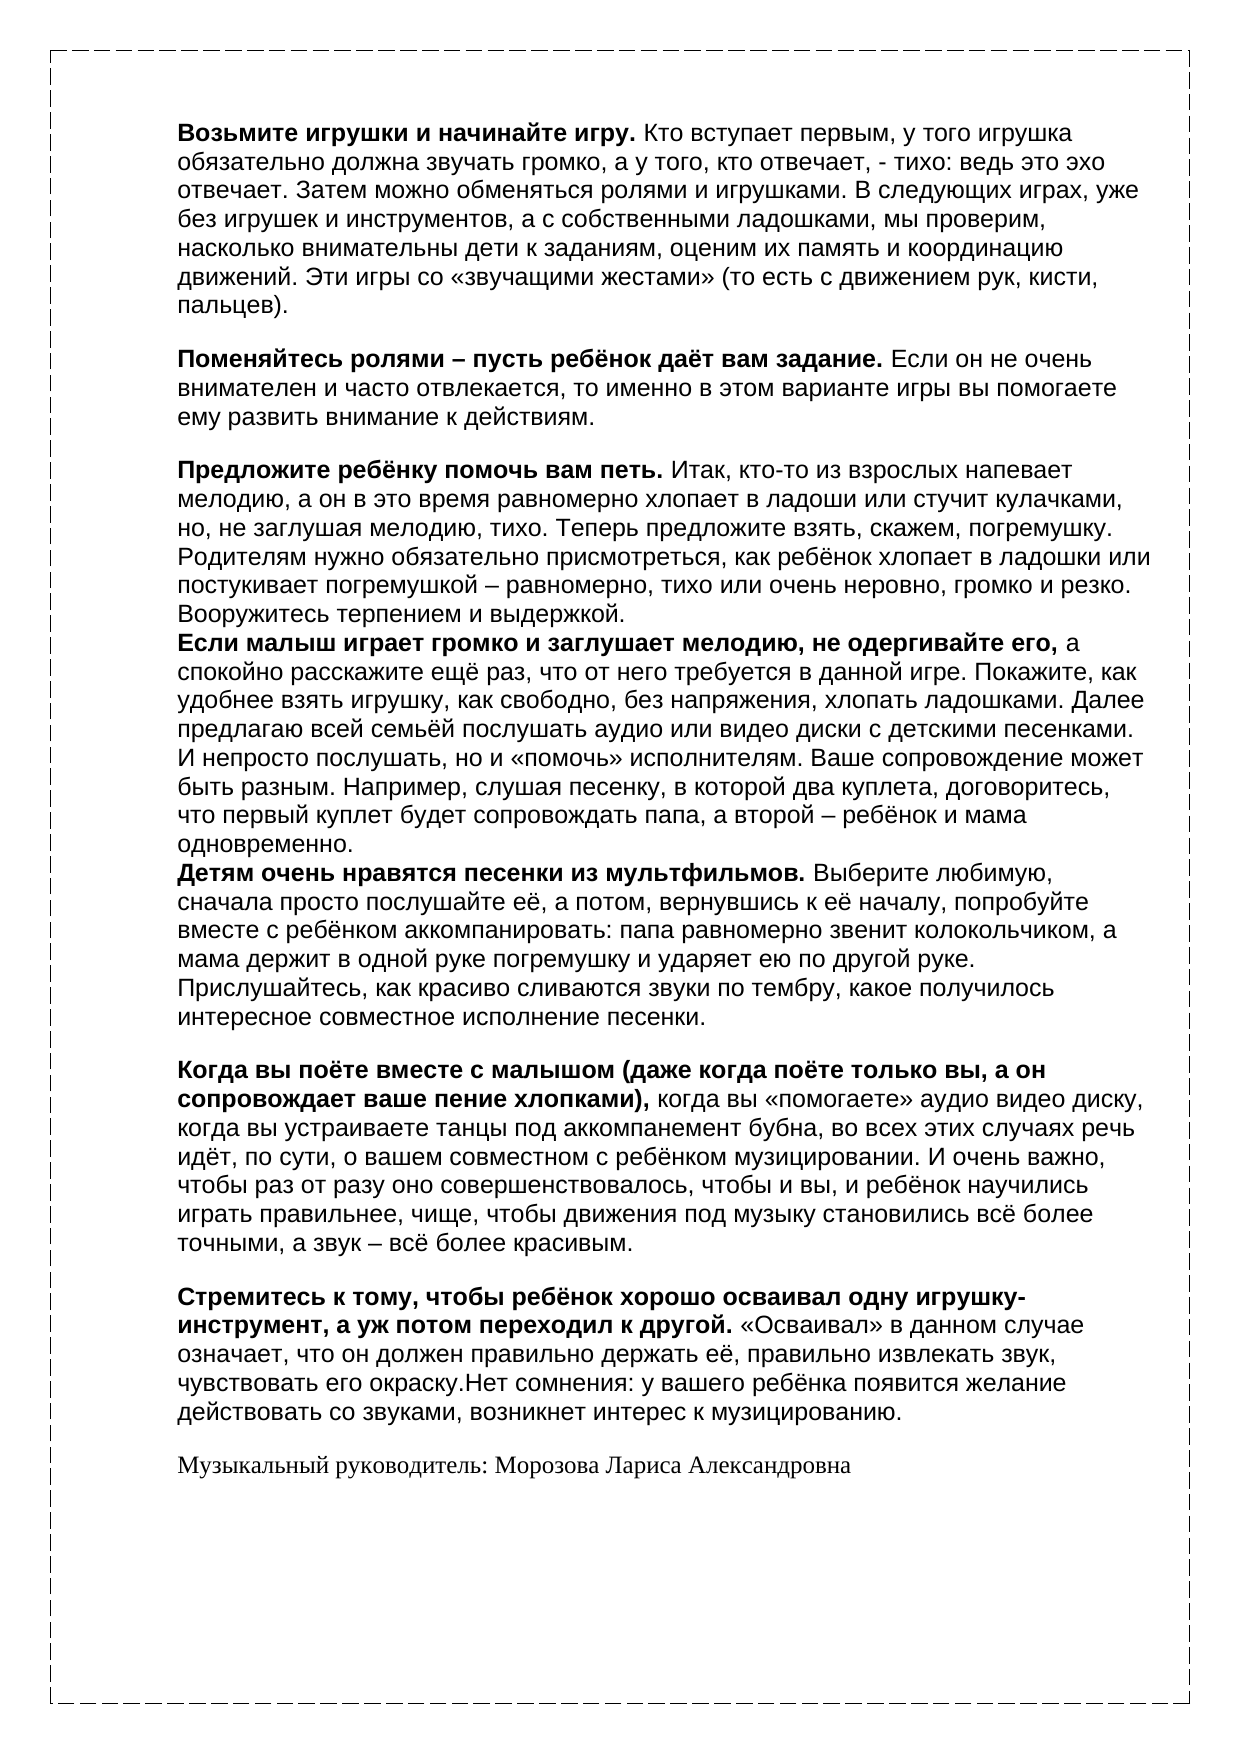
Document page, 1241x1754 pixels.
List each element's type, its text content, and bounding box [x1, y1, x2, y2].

text Поменяйтесь ролями – пусть ребёнок даёт вам задание. Если он не очень внимателен и часто отвлекается, то именно в этом варианте игры вы помогаете ему развить внимание к действиям. [177, 344, 1152, 431]
text Стремитесь к тому, чтобы ребёнок хорошо осваивал одну игрушку-инструмент, а уж потом переходил к другой. «Осваивал» в данном случае означает, что он должен правильно держать её, правильно извлекать звук, чувствовать его окраску.Нет сомнения: у вашего ребёнка появится желание действовать со звуками, возникнет интерес к музицированию. [177, 1282, 1152, 1426]
text Детям очень нравятся песенки из мультфильмов. Выберите любимую, сначала просто послушайте её, а потом, вернувшись к её началу, попробуйте вместе с ребёнком аккомпанировать: папа равномерно звенит колокольчиком, а мама держит в одной руке погремушку и ударяет ею по другой руке. Прислушайтесь, как красиво сливаются звуки по тембру, какое получилось интересное совместное исполнение песенки. [177, 858, 1152, 1031]
text Когда вы поёте вместе с малышом (даже когда поёте только вы, а он сопровождает ваше пение хлопками), когда вы «помогаете» аудио видео диску, когда вы устраиваете танцы под аккомпанемент бубна, во всех этих случаях речь идёт, по сути, о вашем совместном с ребёнком музицировании. И очень важно, чтобы раз от разу оно совершенствовалось, чтобы и вы, и ребёнок научились играть правильнее, чище, чтобы движения под музыку становились всё более точными, а звук – всё более красивым. [177, 1056, 1152, 1257]
text Возьмите игрушки и начинайте игру. Кто вступает первым, у того игрушка обязательно должна звучать громко, а у того, кто отвечает, - тихо: ведь это эхо отвечает. Затем можно обменяться ролями и игрушками. В следующих играх, уже без игрушек и инструментов, а с собственными ладошками, мы проверим, насколько внимательны дети к заданиям, оценим их память и координацию движений. Эти игры со «звучащими жестами» (то есть с движением рук, кисти, пальцев). [177, 118, 1152, 319]
text Если малыш играет громко и заглушает мелодию, не одергивайте его, а спокойно расскажите ещё раз, что от него требуется в данной игре. Покажите, как удобнее взять игрушку, как свободно, без напряжения, хлопать ладошками. Далее предлагаю всей семьёй послушать аудио или видео диски с детскими песенками. И непросто послушать, но и «помочь» исполнителям. Ваше сопровождение может быть разным. Например, слушая песенку, в которой два куплета, договоритесь, что первый куплет будет сопровождать папа, а второй – ребёнок и мама одновременно. [177, 628, 1152, 858]
text Предложите ребёнку помочь вам петь. Итак, кто-то из взрослых напевает мелодию, а он в это время равномерно хлопает в ладоши или стучит кулачками, но, не заглушая мелодию, тихо. Теперь предложите взять, скажем, погремушку. Родителям нужно обязательно присмотреться, как ребёнок хлопает в ладошки или постукивает погремушкой – равномерно, тихо или очень неровно, громко и резко. Вооружитесь терпением и выдержкой. [177, 456, 1152, 628]
text Музыкальный руководитель: Морозова Лариса Александровна [177, 1451, 1152, 1479]
